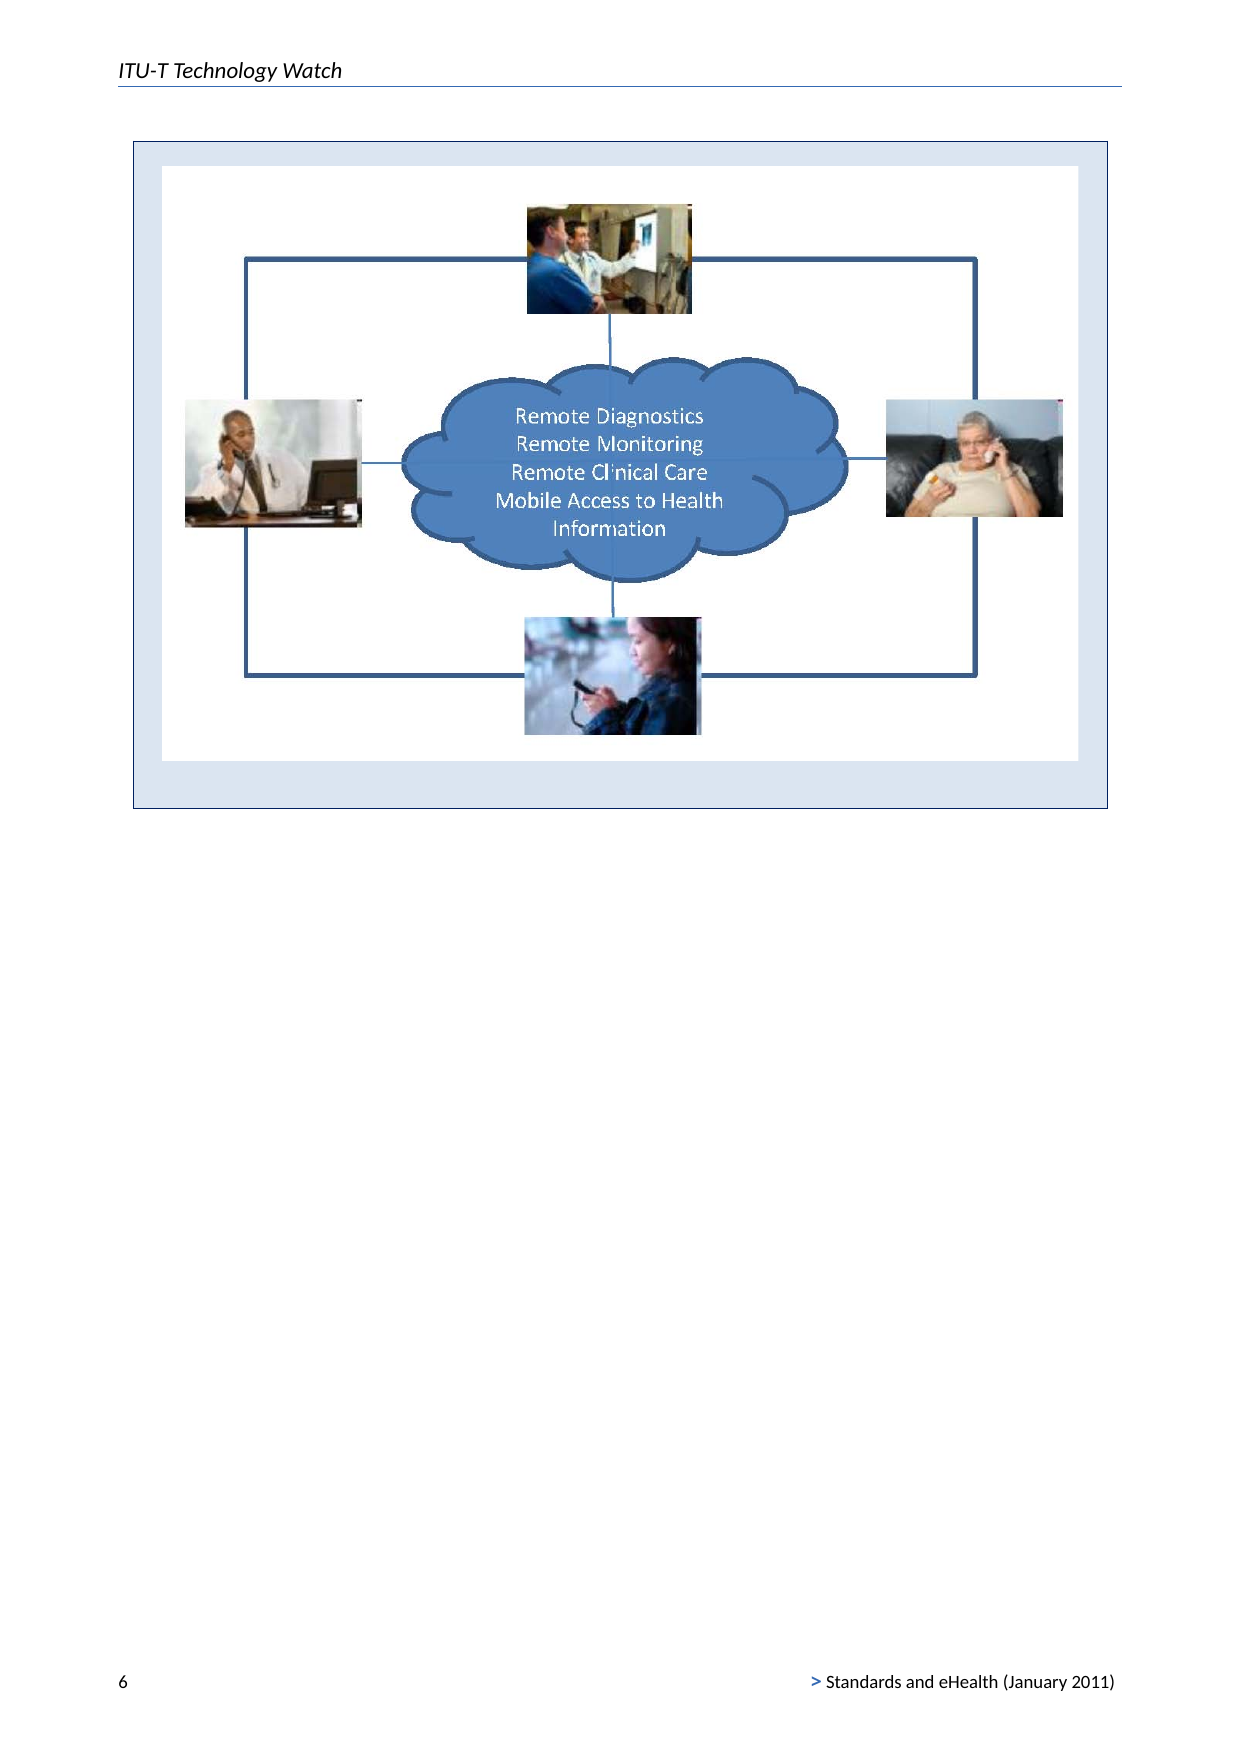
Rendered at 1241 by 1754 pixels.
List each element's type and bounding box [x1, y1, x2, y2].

picture [162, 166, 1079, 761]
table_header [134, 142, 1107, 808]
